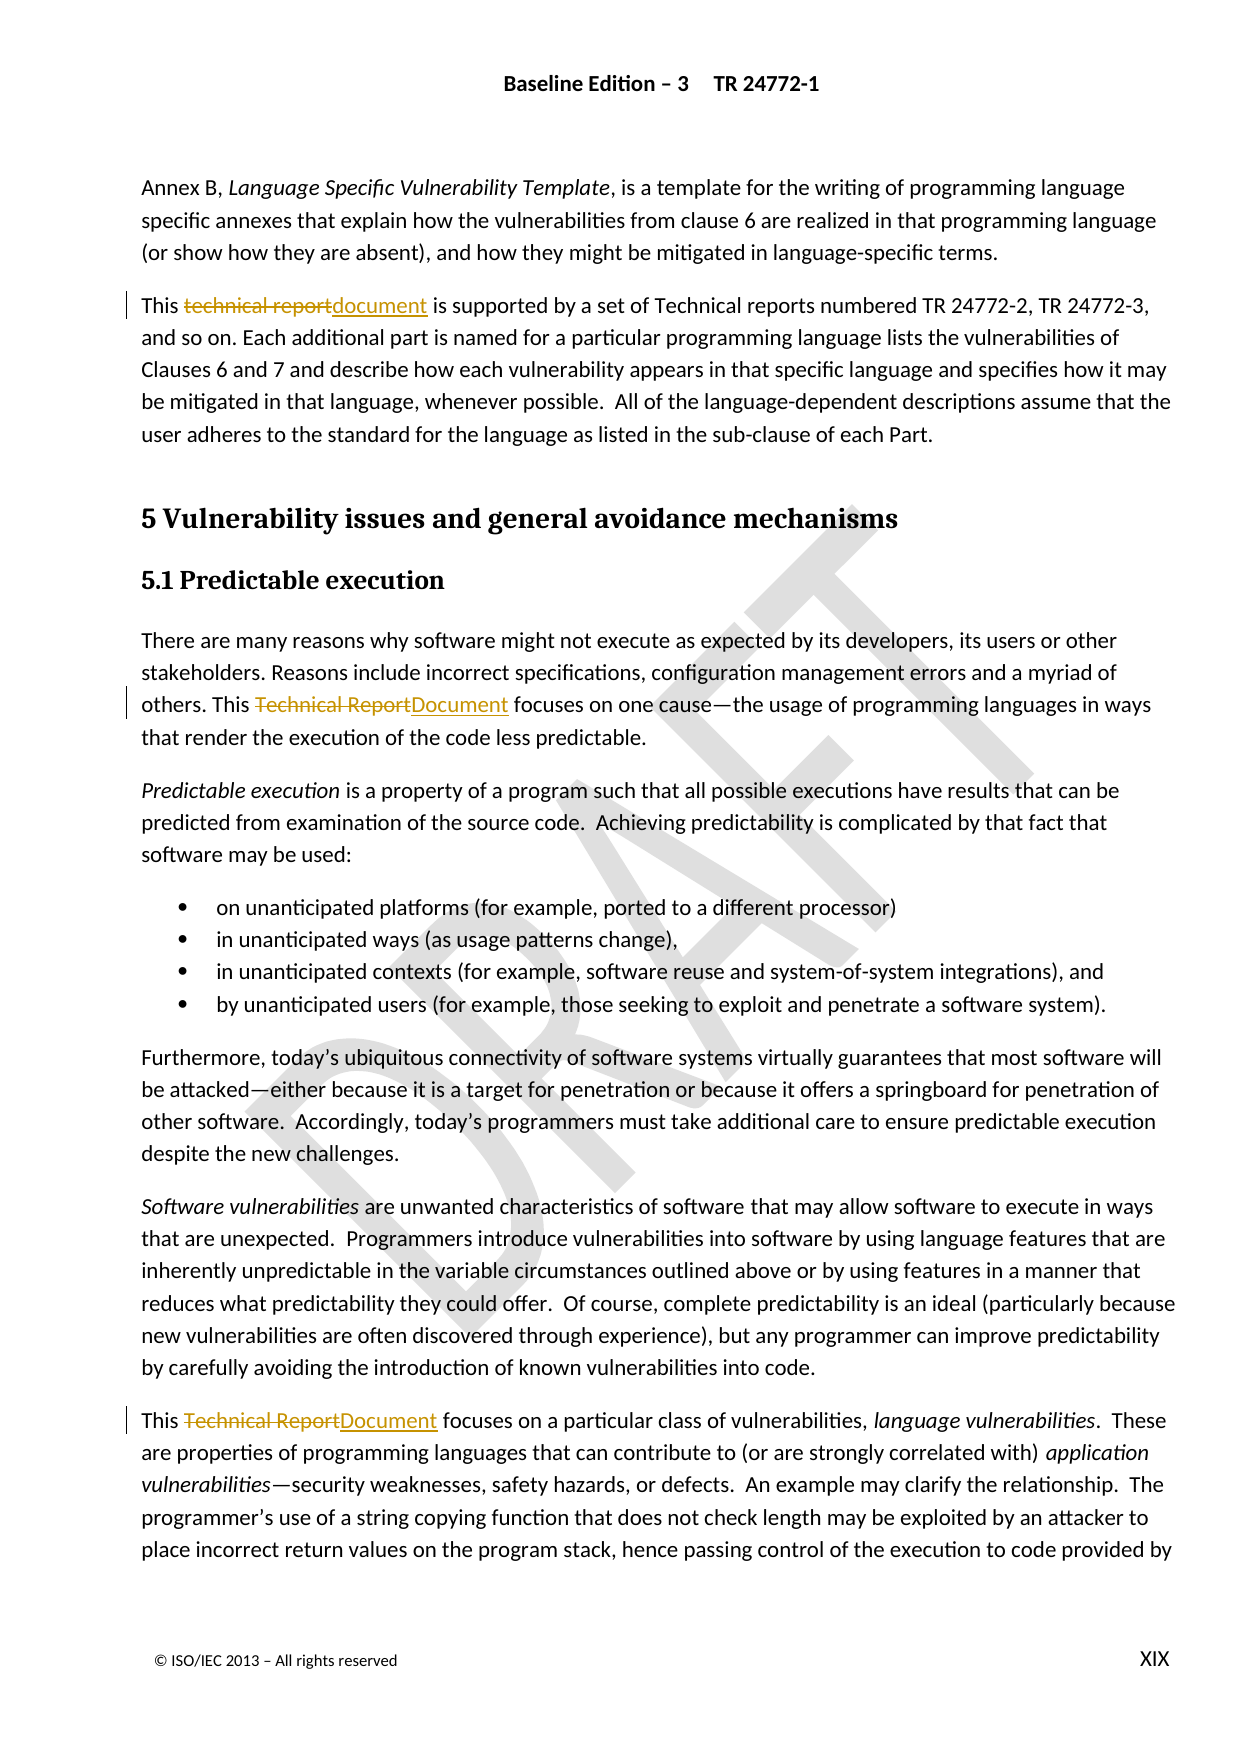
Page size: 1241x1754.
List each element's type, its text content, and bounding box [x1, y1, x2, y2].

list in unanticipated contexts (for example, software reuse and system-of-system integrations), and [178, 957, 1182, 986]
text Software vulnerabilities are unwanted characteristics of software that may allow software to execute in ways that are unexpected. Programmers introduce vulnerabilities into software by using language features that are inherently unpredictable in the variable circumstances outlined above or by using features in a manner that reduces what predictability they could offer. Of course, complete predictability is an ideal (particularly because new vulnerabilities are often discovered through experience), but any programmer can improve predictability by carefully avoiding the introduction of known vulnerabilities into code. [141, 1192, 1182, 1381]
list in unanticipated ways (as usage patterns change), [178, 925, 1182, 953]
list on unanticipated platforms (for example, ported to a different processor) [178, 893, 1182, 921]
subtitle 5.1 Predictable execution [141, 565, 1182, 597]
subtitle 5 Vulnerability issues and general avoidance mechanisms [141, 502, 1182, 535]
text Annex B, Language Specific Vulnerability Template, is a template for the writing of programming language specific annexes that explain how the vulnerabilities from clause 6 are realized in that programming language (or show how they are absent), and how they might be mitigated in language-specific terms. [141, 173, 1182, 266]
text Predictable execution is a property of a program such that all possible executions have results that can be predicted from examination of the source code. Achieving predictability is complicated by that fact that software may be used: [141, 776, 1182, 868]
list by unanticipated users (for example, those seeking to exploit and penetrate a software system). [178, 990, 1182, 1018]
text This is supported by a set of Technical reports numbered TR 24772-2, TR 24772-3, and so on. Each additional part is named for a particular programming language lists the vulnerabilities of Clauses 6 and 7 and describe how each vulnerability appears in that specific language and specifies how it may be mitigated in that language, whenever possible. All of the language-dependent descriptions assume that the user adheres to the standard for the language as listed in the sub-clause of each Part. [141, 291, 1182, 448]
text Furthermore, today’s ubiquitous connectivity of software systems virtually guarantees that most software will be attacked—either because it is a target for penetration or because it offers a springboard for penetration of other software. Accordingly, today’s programmers must take additional care to ensure predictable execution despite the new challenges. [141, 1043, 1182, 1167]
text There are many reasons why software might not execute as expected by its developers, its users or other stakeholders. Reasons include incorrect specifications, configuration management errors and a myriad of others. This focuses on one cause—the usage of programming languages in ways that render the execution of the code less predictable. [141, 626, 1182, 751]
